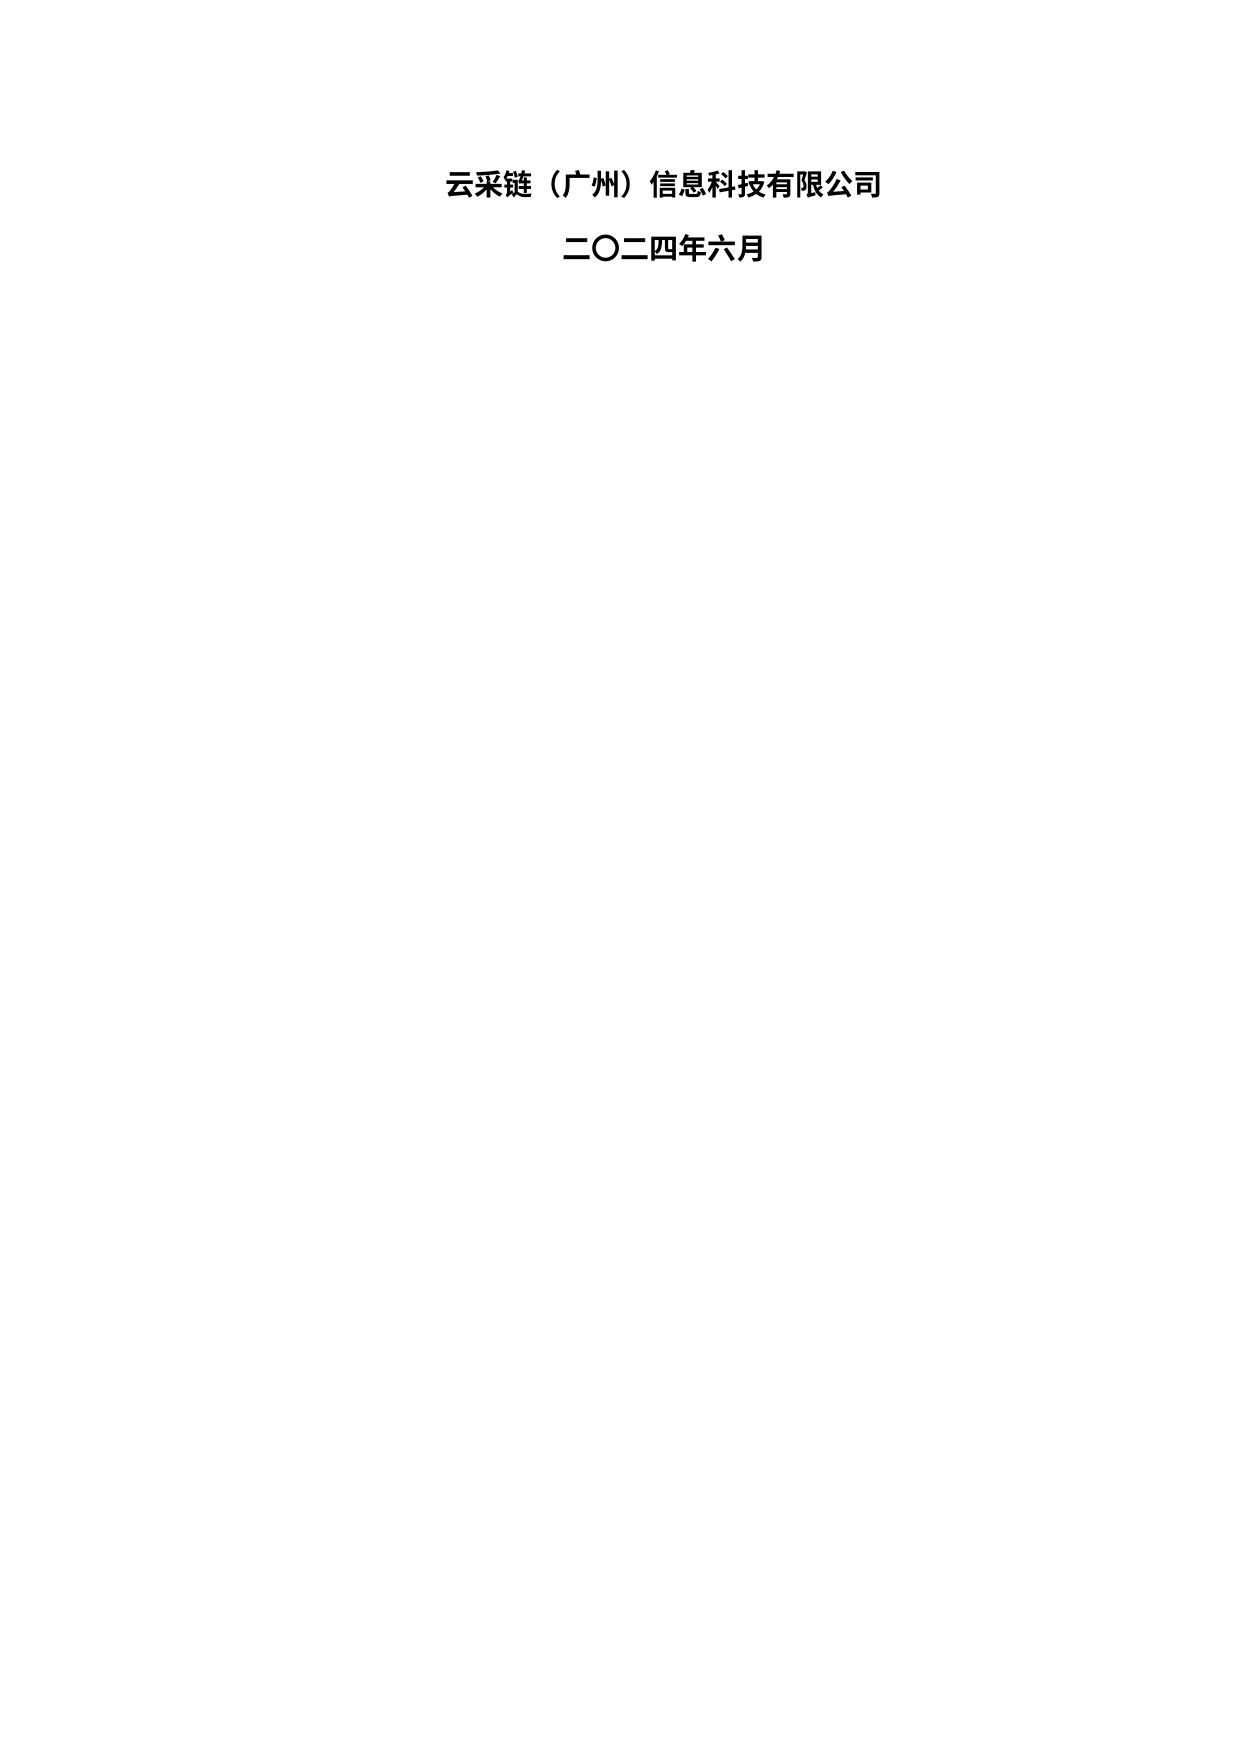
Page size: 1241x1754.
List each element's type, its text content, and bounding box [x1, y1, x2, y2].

text 二〇二四年六月 [231, 225, 1053, 268]
text 云采链（广州）信息科技有限公司 [231, 162, 1053, 204]
